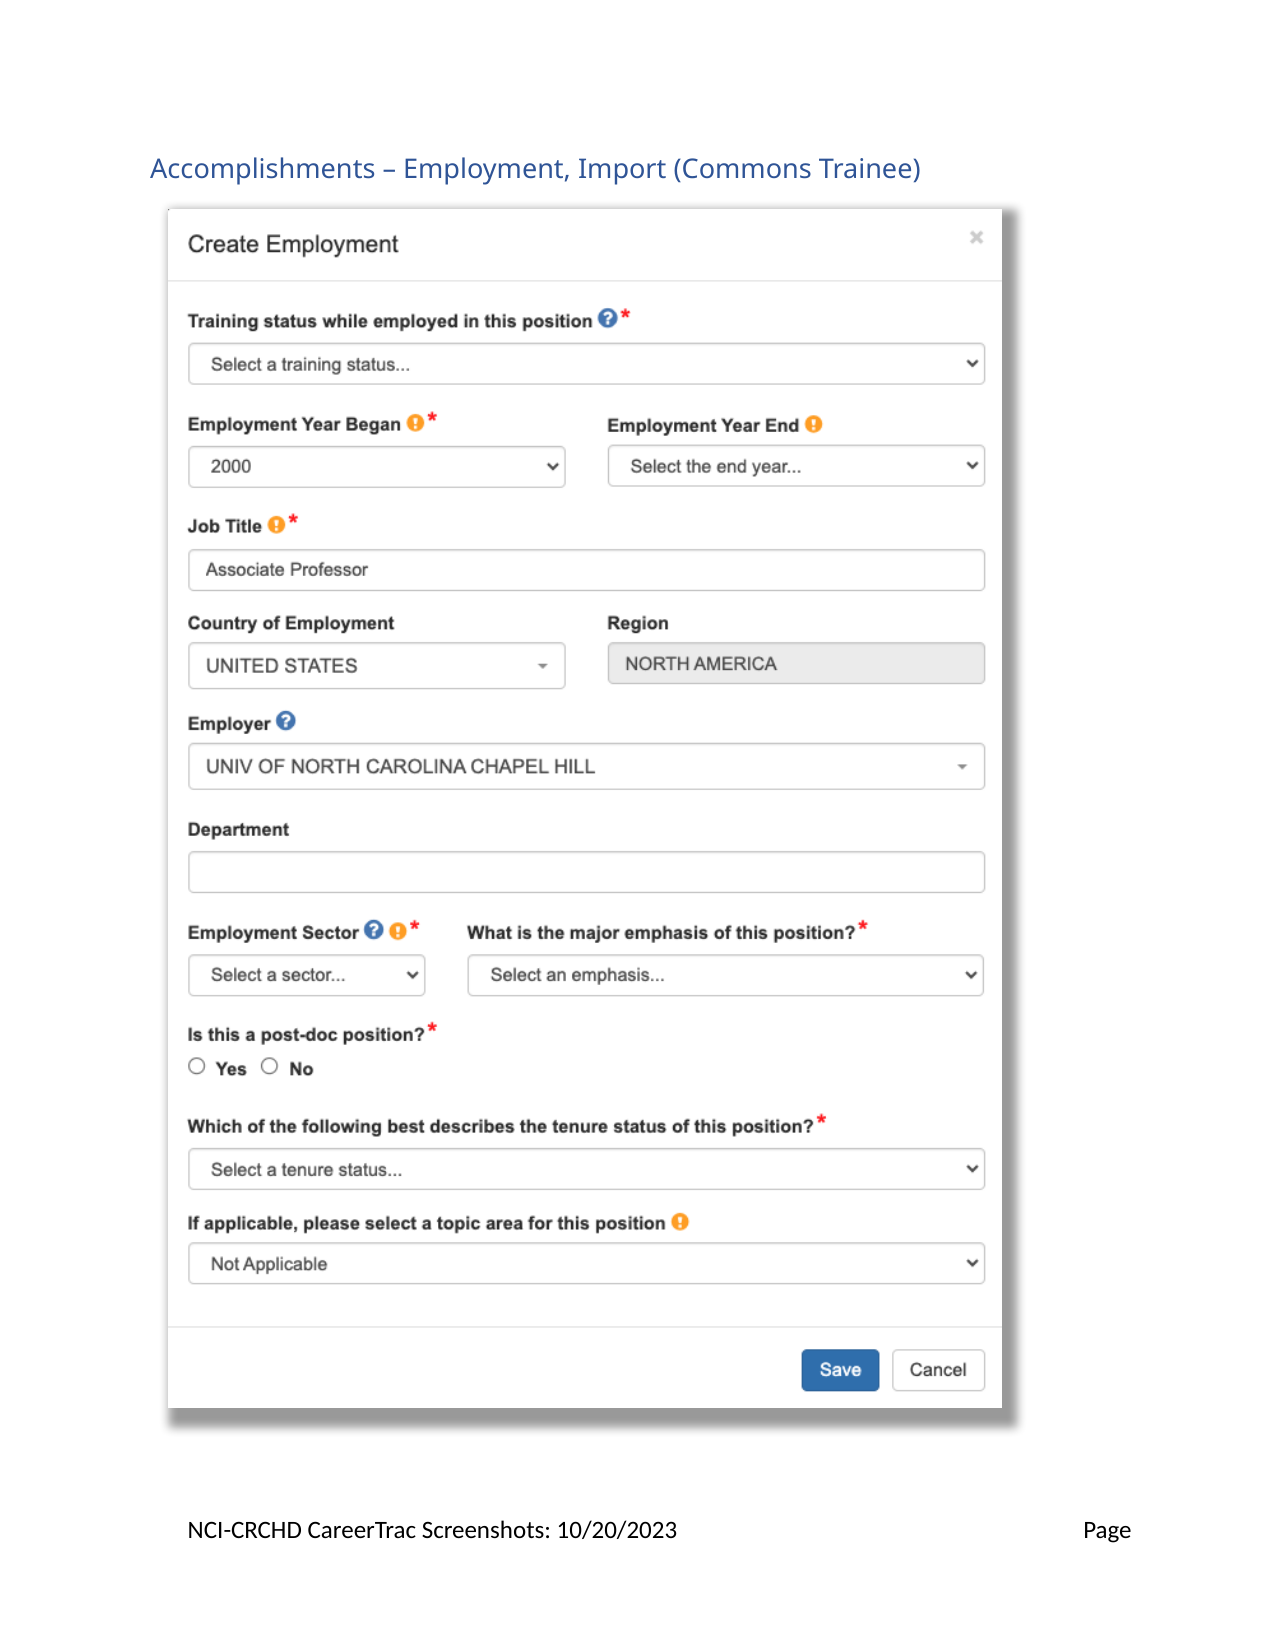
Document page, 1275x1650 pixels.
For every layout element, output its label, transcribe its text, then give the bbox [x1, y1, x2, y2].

picture [168, 209, 1002, 1408]
subtitle Accomplishments – Employment, Import (Commons Trainee) [150, 150, 1125, 187]
